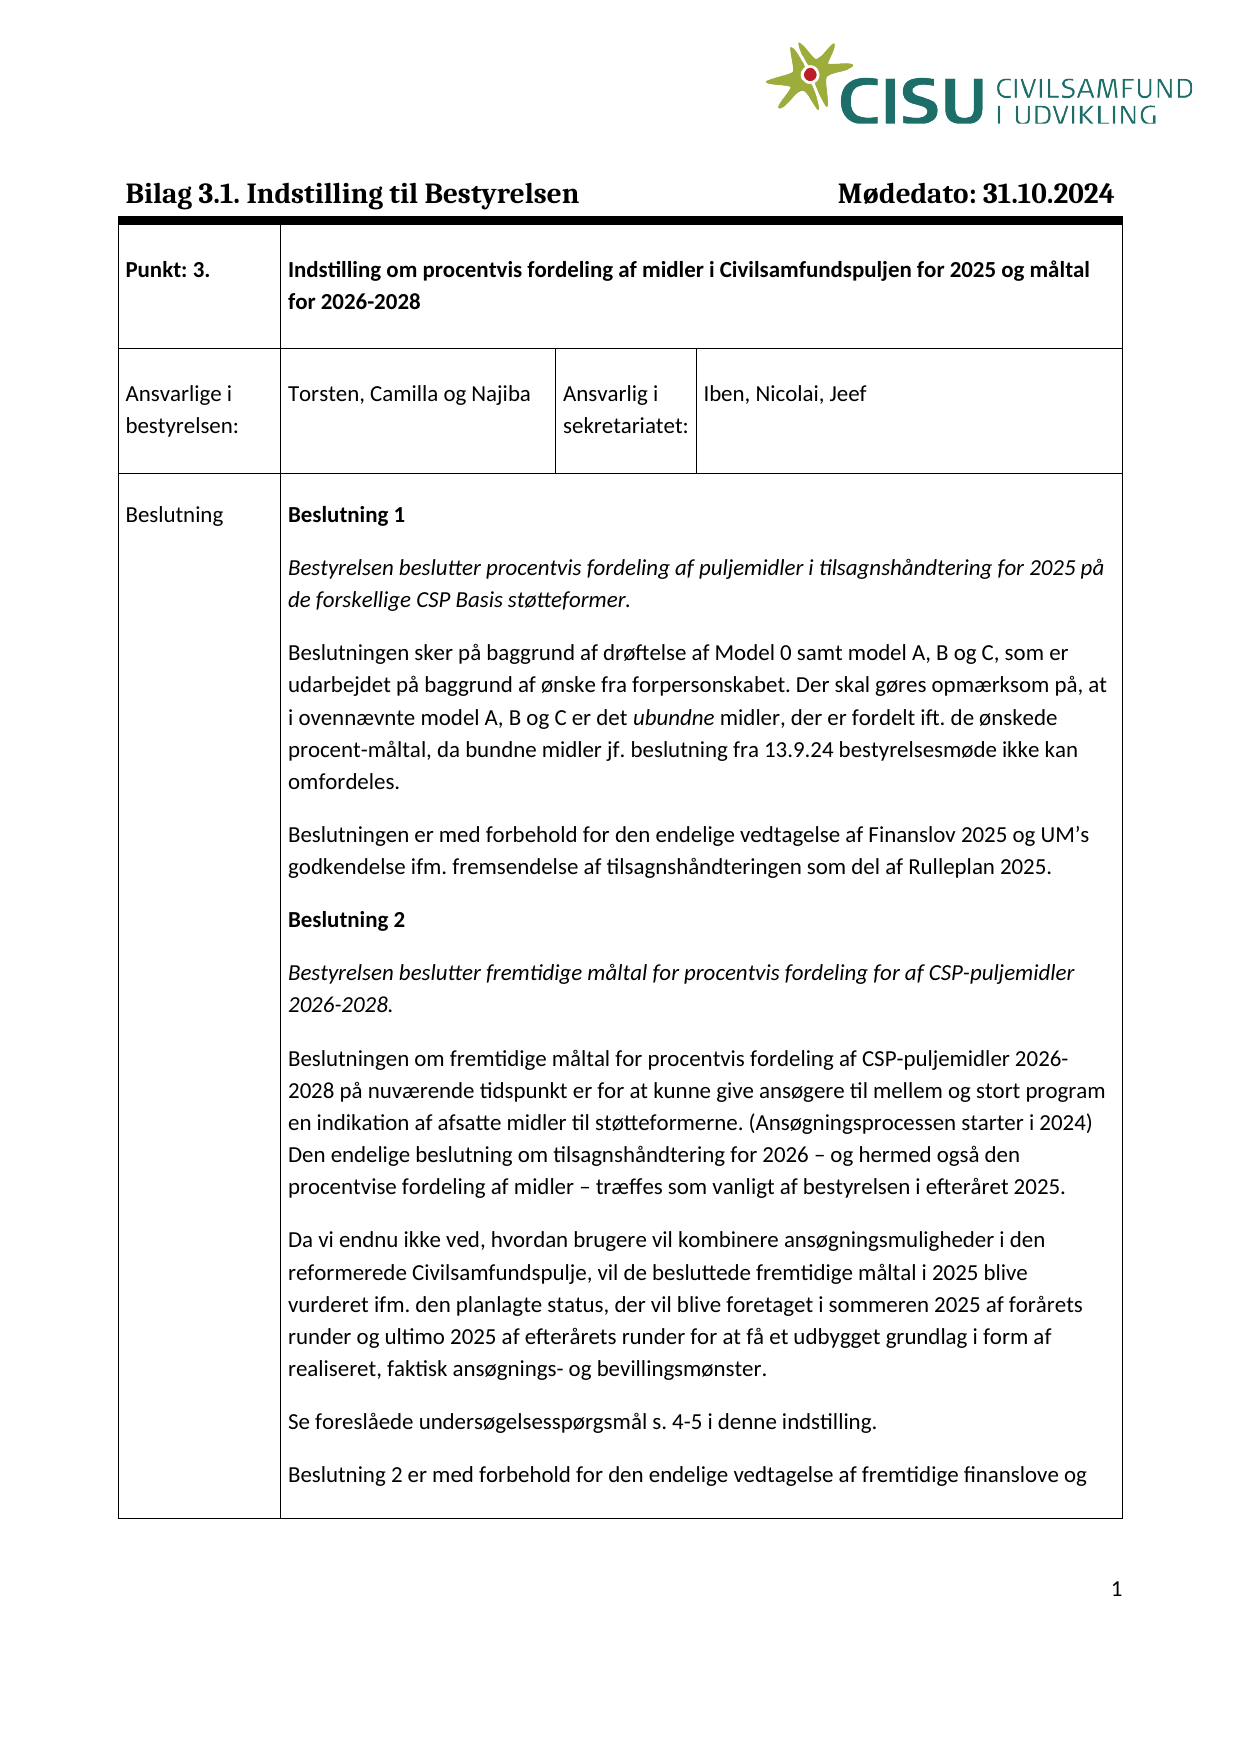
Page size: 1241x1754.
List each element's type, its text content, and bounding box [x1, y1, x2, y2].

table_cell Ansvarlig i sekretariatet: [556, 349, 696, 473]
table_header Mødedato: 31.10.2024 [626, 177, 1122, 216]
table_cell Torsten, Camilla og Najiba [281, 349, 555, 473]
table_cell Beslutning [119, 474, 280, 1518]
table_cell Punkt: 3. [119, 225, 280, 348]
picture [765, 42, 1193, 123]
table_cell Ansvarlige i bestyrelsen: [119, 349, 280, 473]
table_header Bilag 3.1. Indstilling til Bestyrelsen [118, 177, 626, 216]
table_cell Indstilling om procentvis fordeling af midler i Civilsamfundspuljen for 2025 og måltal for 2026-2028 [281, 225, 1122, 348]
table_cell Iben, Nicolai, Jeef [697, 349, 1122, 473]
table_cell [281, 474, 1122, 1518]
